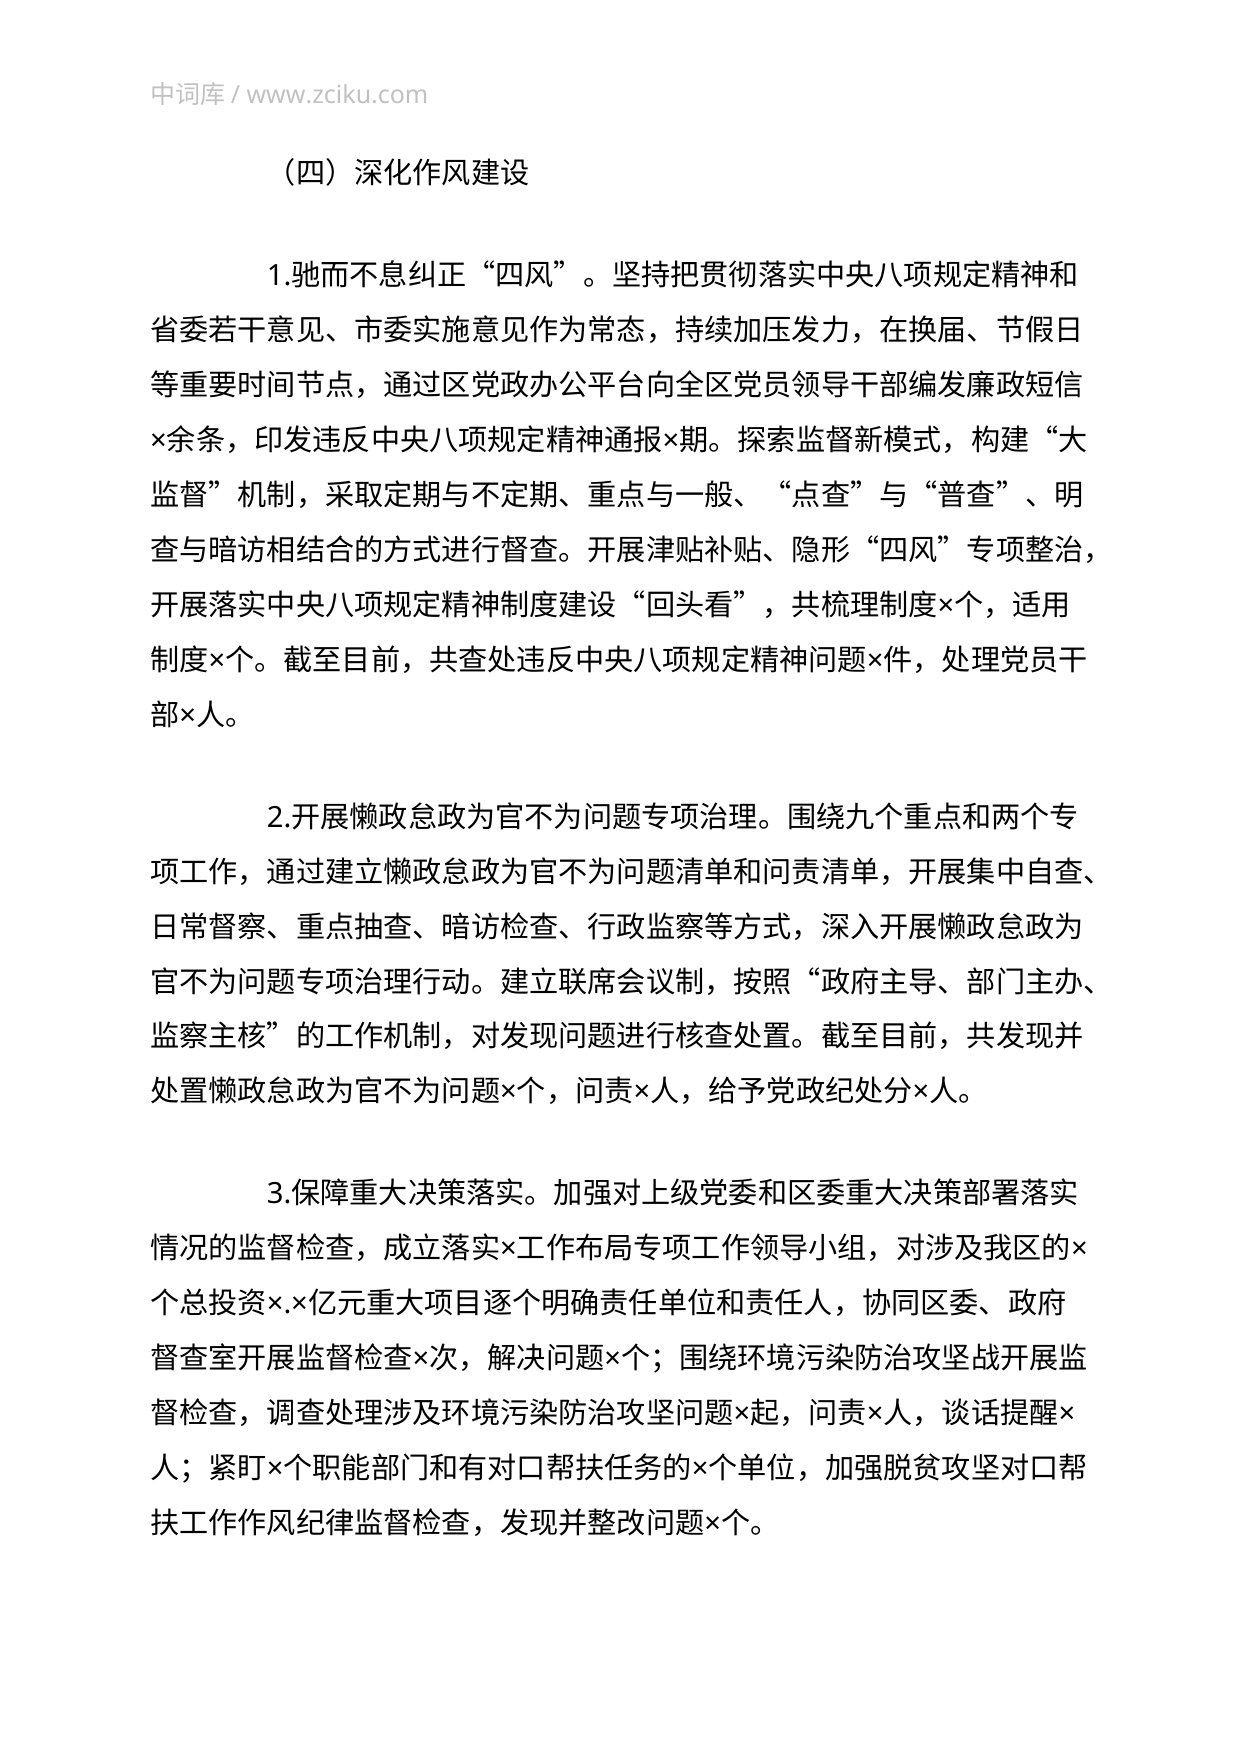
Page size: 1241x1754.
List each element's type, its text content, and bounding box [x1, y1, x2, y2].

text 3.保障重大决策落实。加强对上级党委和区委重大决策部署落实情况的监督检查，成立落实×工作布局专项工作领导小组，对涉及我区的×个总投资×.×亿元重大项目逐个明确责任单位和责任人，协同区委、政府督查室开展监督检查×次，解决问题×个；围绕环境污染防治攻坚战开展监督检查，调查处理涉及环境污染防治攻坚问题×起，问责×人，谈话提醒×人；紧盯×个职能部门和有对口帮扶任务的×个单位，加强脱贫攻坚对口帮扶工作作风纪律监督检查，发现并整改问题×个。 [150, 1170, 1090, 1542]
text （四）深化作风建设 [150, 150, 1090, 192]
text 2.开展懒政怠政为官不为问题专项治理。围绕九个重点和两个专项工作，通过建立懒政怠政为官不为问题清单和问责清单，开展集中自查、日常督察、重点抽查、暗访检查、行政监察等方式，深入开展懒政怠政为官不为问题专项治理行动。建立联席会议制，按照“政府主导、部门主办、监察主核”的工作机制，对发现问题进行核查处置。截至目前，共发现并处置懒政怠政为官不为问题×个，问责×人，给予党政纪处分×人。 [150, 793, 1090, 1110]
text 1.驰而不息纠正“四风”。坚持把贯彻落实中央八项规定精神和省委若干意见、市委实施意见作为常态，持续加压发力，在换届、节假日等重要时间节点，通过区党政办公平台向全区党员领导干部编发廉政短信×余条，印发违反中央八项规定精神通报×期。探索监督新模式，构建“大监督”机制，采取定期与不定期、重点与一般、“点查”与“普查”、明查与暗访相结合的方式进行督查。开展津贴补贴、隐形“四风”专项整治，开展落实中央八项规定精神制度建设“回头看”，共梳理制度×个，适用制度×个。截至目前，共查处违反中央八项规定精神问题×件，处理党员干部×人。 [150, 252, 1090, 734]
